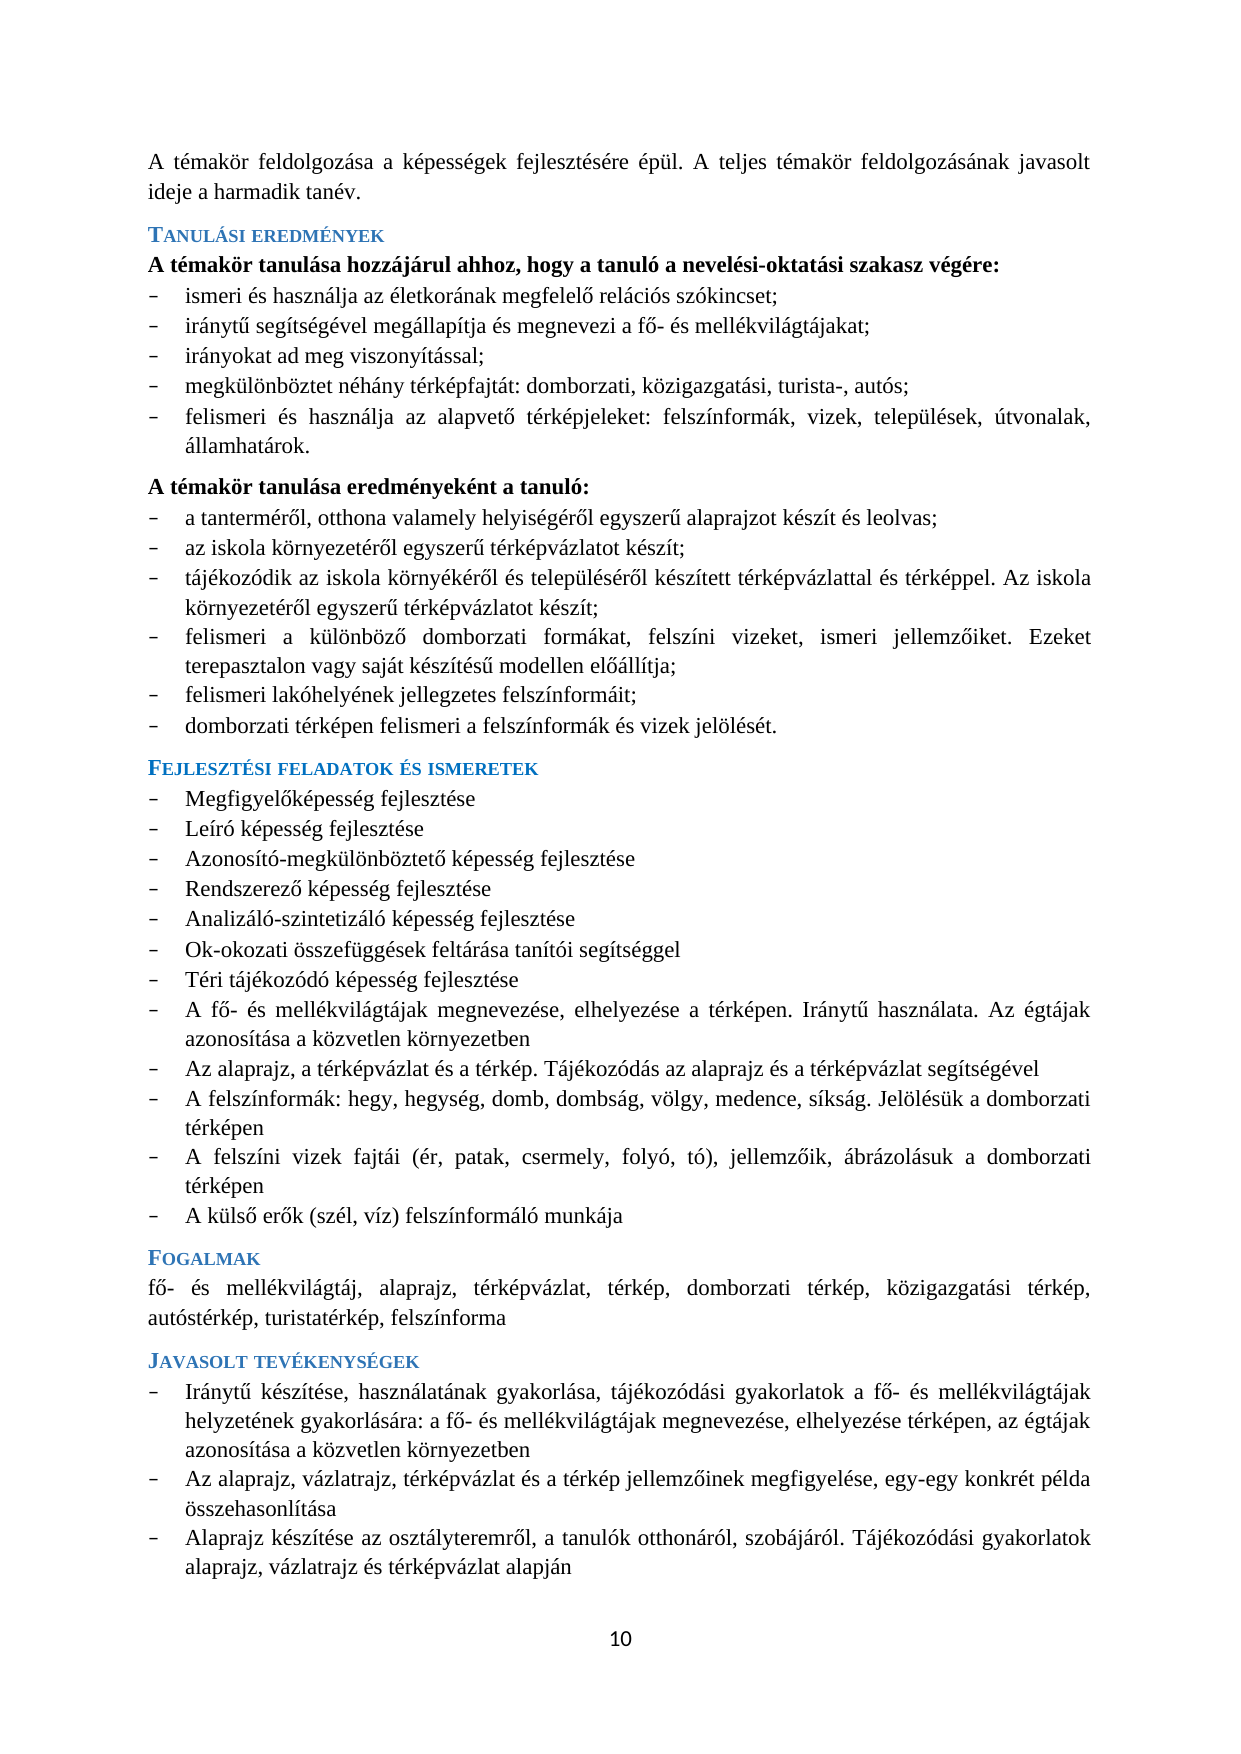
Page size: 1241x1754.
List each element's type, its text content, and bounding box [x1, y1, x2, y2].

list megkülönböztet néhány térképfajtát: domborzati, közigazgatási, turista-, autós; [148, 372, 1092, 400]
text A témakör tanulása eredményeként a tanuló: [148, 473, 1092, 499]
list Az alaprajz, a térképvázlat és a térkép. Tájékozódás az alaprajz és a térképvázlat segítségével [148, 1054, 1092, 1082]
list felismeri a különböző domborzati formákat, felszíni vizeket, ismeri jellemzőiket. Ezeket terepasztalon vagy saját készítésű modellen előállítja; [148, 622, 1092, 678]
text A témakör feldolgozása a képességek fejlesztésére épül. A teljes témakör feldolgozásának javasolt ideje a harmadik tanév. [148, 148, 1092, 204]
text Javasolt tevékenységek [148, 1347, 1092, 1373]
text Fejlesztési feladatok és ismeretek [148, 753, 1092, 780]
text Fogalmak [148, 1244, 1092, 1270]
list Ok-okozati összefüggések feltárása tanítói segítséggel [148, 935, 1092, 963]
list A felszíni vizek fajtái (ér, patak, csermely, folyó, tó), jellemzőik, ábrázolásuk a domborzati térképen [148, 1142, 1092, 1199]
list A külső erők (szél, víz) felszínformáló munkája [148, 1201, 1092, 1229]
list Iránytű készítése, használatának gyakorlása, tájékozódási gyakorlatok a fő- és mellékvilágtájak helyzetének gyakorlására: a fő- és mellékvilágtájak megnevezése, elhelyezése térképen, az égtájak azonosítása a közvetlen környezetben [148, 1377, 1092, 1462]
list A fő- és mellékvilágtájak megnevezése, elhelyezése a térképen. Iránytű használata. Az égtájak azonosítása a közvetlen környezetben [148, 995, 1092, 1052]
text fő- és mellékvilágtáj, alaprajz, térképvázlat, térkép, domborzati térkép, közigazgatási térkép, autóstérkép, turistatérkép, felszínforma [148, 1274, 1092, 1331]
list iránytű segítségével megállapítja és megnevezi a fő- és mellékvilágtájakat; [148, 311, 1092, 339]
list A felszínformák: hegy, hegység, domb, dombság, völgy, medence, síkság. Jelölésük a domborzati térképen [148, 1084, 1092, 1140]
list az iskola környezetéről egyszerű térképvázlatot készít; [148, 533, 1092, 561]
list Rendszerező képesség fejlesztése [148, 874, 1092, 902]
text A témakör tanulása hozzájárul ahhoz, hogy a tanuló a nevelési-oktatási szakasz végére: [148, 251, 1092, 277]
list ismeri és használja az életkorának megfelelő relációs szókincset; [148, 281, 1092, 309]
list felismeri és használja az alapvető térképjeleket: felszínformák, vizek, települések, útvonalak, államhatárok. [148, 402, 1092, 458]
list Analizáló-szintetizáló képesség fejlesztése [148, 904, 1092, 933]
list a tanterméről, otthona valamely helyiségéről egyszerű alaprajzot készít és leolvas; [148, 503, 1092, 531]
list Megfigyelőképesség fejlesztése [148, 784, 1092, 812]
list domborzati térképen felismeri a felszínformák és vizek jelölését. [148, 711, 1092, 739]
text Tanulási eredmények [148, 221, 1092, 247]
list felismeri lakóhelyének jellegzetes felszínformáit; [148, 681, 1092, 709]
list Leíró képesség fejlesztése [148, 814, 1092, 842]
list Alaprajz készítése az osztályteremről, a tanulók otthonáról, szobájáról. Tájékozódási gyakorlatok alaprajz, vázlatrajz és térképvázlat alapján [148, 1523, 1092, 1579]
list irányokat ad meg viszonyítással; [148, 341, 1092, 369]
list tájékozódik az iskola környékéről és településéről készített térképvázlattal és térképpel. Az iskola környezetéről egyszerű térképvázlatot készít; [148, 563, 1092, 620]
list Az alaprajz, vázlatrajz, térképvázlat és a térkép jellemzőinek megfigyelése, egy-egy konkrét példa összehasonlítása [148, 1464, 1092, 1521]
list Téri tájékozódó képesség fejlesztése [148, 965, 1092, 993]
list Azonosító-megkülönböztető képesség fejlesztése [148, 844, 1092, 872]
